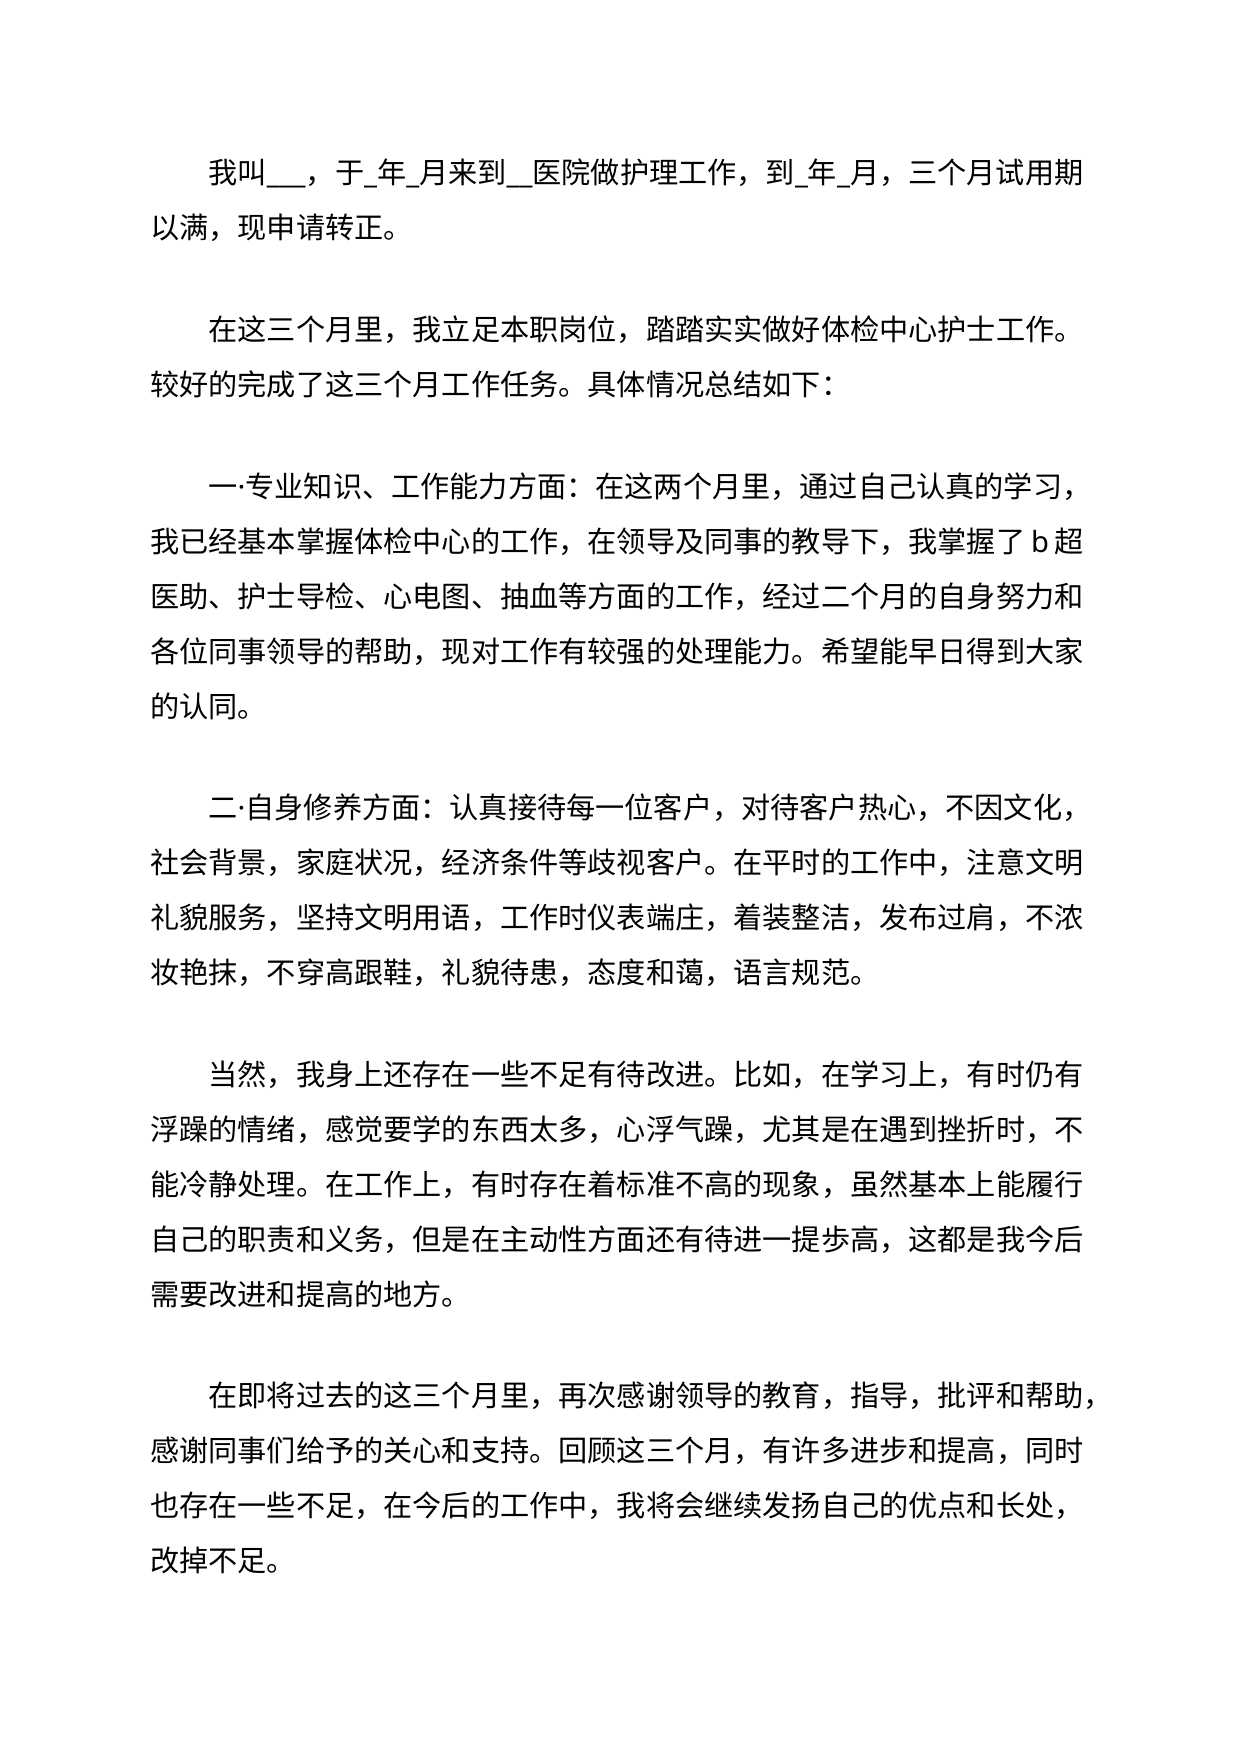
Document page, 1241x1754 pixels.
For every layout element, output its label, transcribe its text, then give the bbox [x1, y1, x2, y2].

text 二·自身修养方面：认真接待每一位客户，对待客户热心，不因文化，社会背景，家庭状况，经济条件等歧视客户。在平时的工作中，注意文明礼貌服务，坚持文明用语，工作时仪表端庄，着装整洁，发布过肩，不浓妆艳抹，不穿高跟鞋，礼貌待患，态度和蔼，语言规范。 [150, 785, 1090, 992]
text 一·专业知识、工作能力方面：在这两个月里，通过自己认真的学习，我已经基本掌握体检中心的工作，在领导及同事的教导下，我掌握了b超医助、护士导检、心电图、抽血等方面的工作，经过二个月的自身努力和各位同事领导的帮助，现对工作有较强的处理能力。希望能早日得到大家的认同。 [150, 463, 1090, 726]
text 当然，我身上还存在一些不足有待改进。比如，在学习上，有时仍有浮躁的情绪，感觉要学的东西太多，心浮气躁，尤其是在遇到挫折时，不能冷静处理。在工作上，有时存在着标准不高的现象，虽然基本上能履行自己的职责和义务，但是在主动性方面还有待进一提歩高，这都是我今后需要改进和提高的地方。 [150, 1052, 1090, 1313]
text 在即将过去的这三个月里，再次感谢领导的教育，指导，批评和帮助，感谢同事们给予的关心和支持。回顾这三个月，有许多进步和提高，同时也存在一些不足，在今后的工作中，我将会继续发扬自己的优点和长处，改掉不足。 [150, 1373, 1090, 1580]
text 我叫___，于_年_月来到__医院做护理工作，到_年_月，三个月试用期以满，现申请转正。 [150, 150, 1090, 247]
text 在这三个月里，我立足本职岗位，踏踏实实做好体检中心护士工作。较好的完成了这三个月工作任务。具体情况总结如下： [150, 307, 1090, 404]
